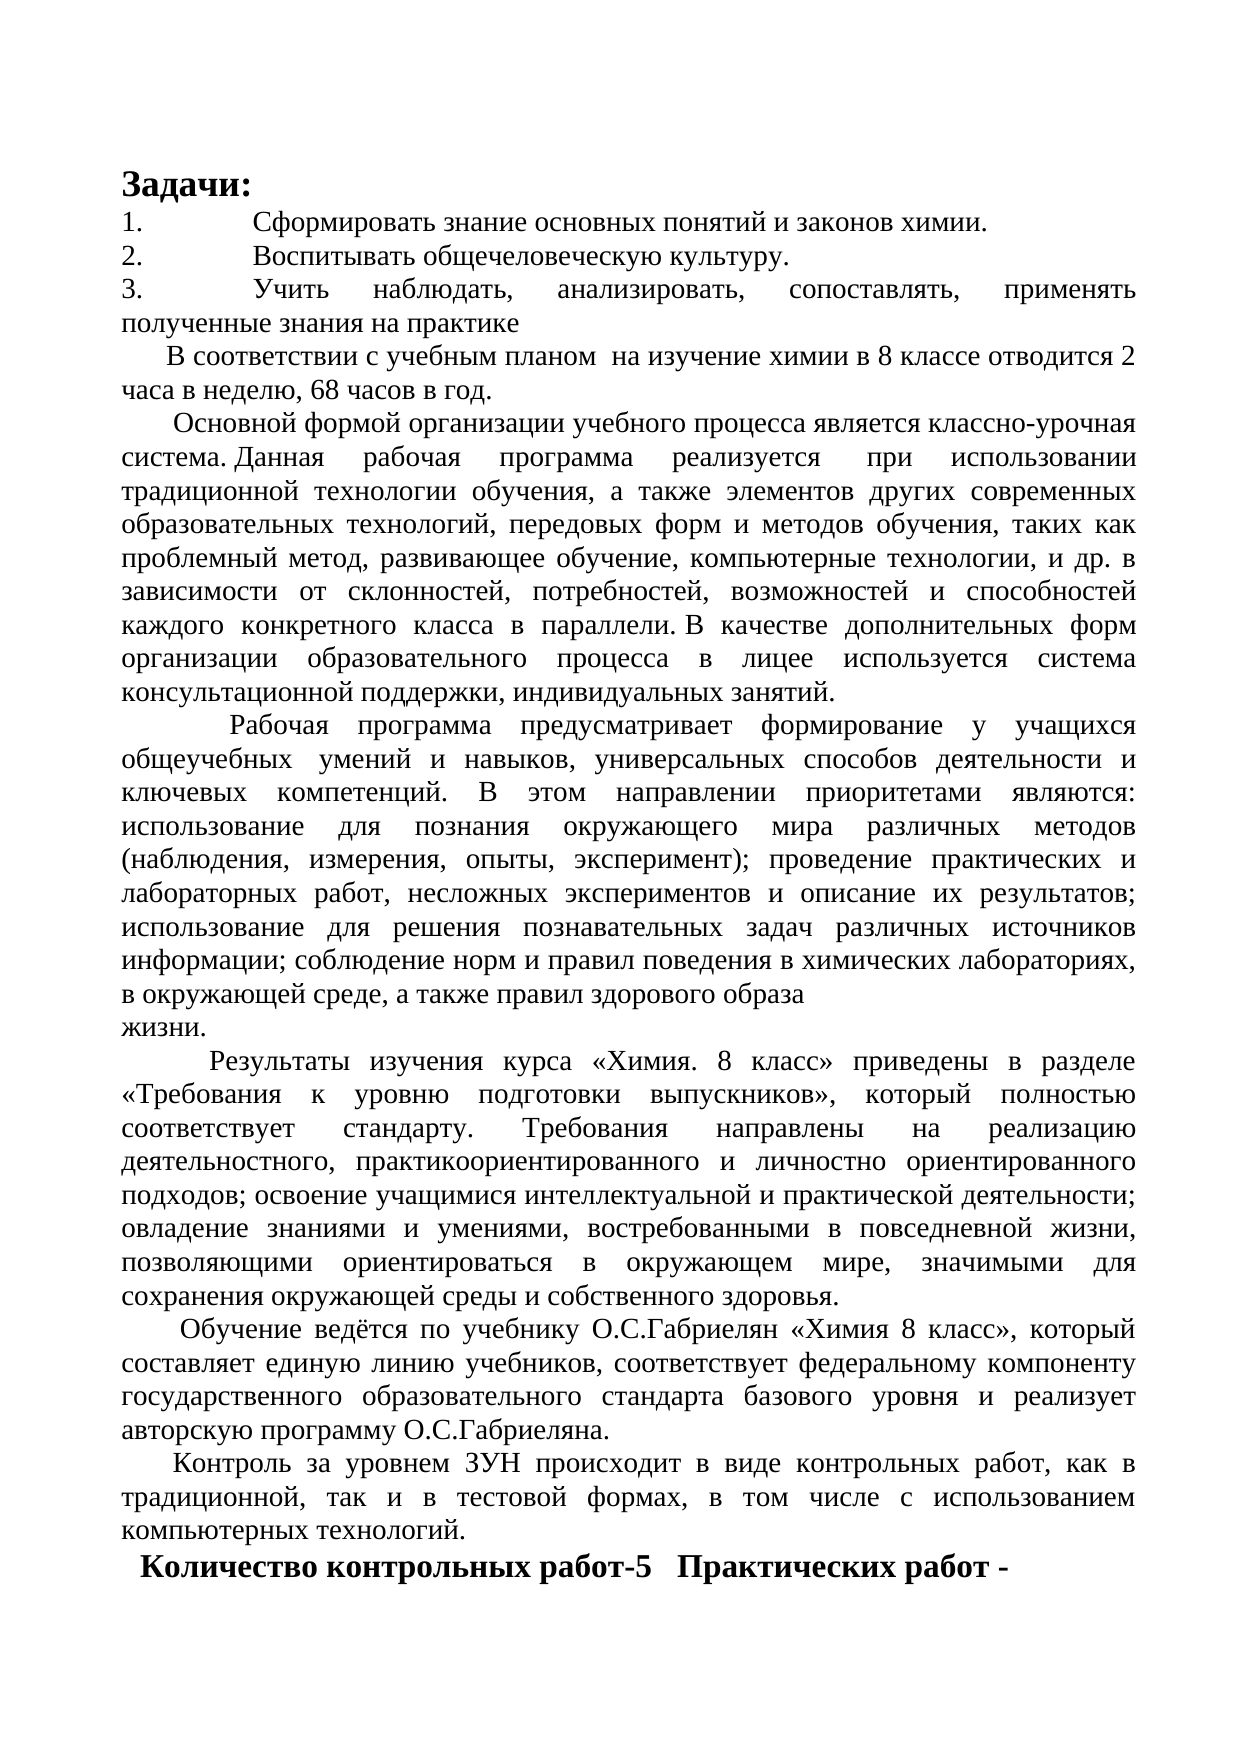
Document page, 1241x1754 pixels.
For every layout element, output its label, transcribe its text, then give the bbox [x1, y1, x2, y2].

list Сформировать знание основных понятий и законов химии. [121, 204, 1137, 238]
text Количество контрольных работ-5 Практических работ - [121, 1546, 1137, 1584]
text Результаты изучения курса «Химия. 8 класс» приведены в разделе «Требования к уровню подготовки выпускников», который полностью соответствует стандарту. Требования направлены на реализацию деятельностного, практикоориентированного и личностно ориентированного подходов; освоение учащимися интеллектуальной и практической деятельности; овладение знаниями и умениями, востребованными в повседневной жизни, позволяющими ориентироваться в окружающем мире, значимыми для сохранения окружающей среды и собственного здоровья. [121, 1043, 1137, 1311]
text Обучение ведётся по учебнику О.С.Габриелян «Химия 8 класс», который составляет единую линию учебников, соответствует федеральному компоненту государственного образовательного стандарта базового уровня и реализует авторскую программу О.С.Габриеляна. [121, 1311, 1137, 1445]
text Основной формой организации учебного процесса является классно-урочная система. Данная рабочая программа реализуется при использовании традиционной технологии обучения, а также элементов других современных образовательных технологий, передовых форм и методов обучения, таких как проблемный метод, развивающее обучение, компьютерные технологии, и др. в зависимости от склонностей, потребностей, возможностей и способностей каждого конкретного класса в параллели. В качестве дополнительных форм организации образовательного процесса в лицее используется система консультационной поддержки, индивидуальных занятий. [121, 406, 1137, 707]
text жизни. [121, 1009, 1137, 1043]
list Учить наблюдать, анализировать, сопоставлять, применять полученные знания на практике [121, 271, 1137, 338]
text Задачи: [121, 161, 1137, 204]
text Контроль за уровнем ЗУН происходит в виде контрольных работ, как в традиционной, так и в тестовой формах, в том числе с использованием компьютерных технологий. [121, 1445, 1137, 1546]
list Воспитывать общечеловеческую культуру. [121, 238, 1137, 271]
text Рабочая программа предусматривает формирование у учащихся общеучебных умений и навыков, универсальных способов деятельности и ключевых компетенций. В этом направлении приоритетами являются: использование для познания окружающего мира различных методов (наблюдения, измерения, опыты, эксперимент); проведение практических и лабораторных работ, несложных экспериментов и описание их результатов; использование для решения познавательных задач различных источников информации; соблюдение норм и правил поведения в химических лабораториях, в окружающей среде, а также правил здорового образа [121, 707, 1137, 1009]
text В соответствии с учебным планом на изучение химии в 8 классе отводится 2 часа в неделю, 68 часов в год. [121, 338, 1137, 406]
